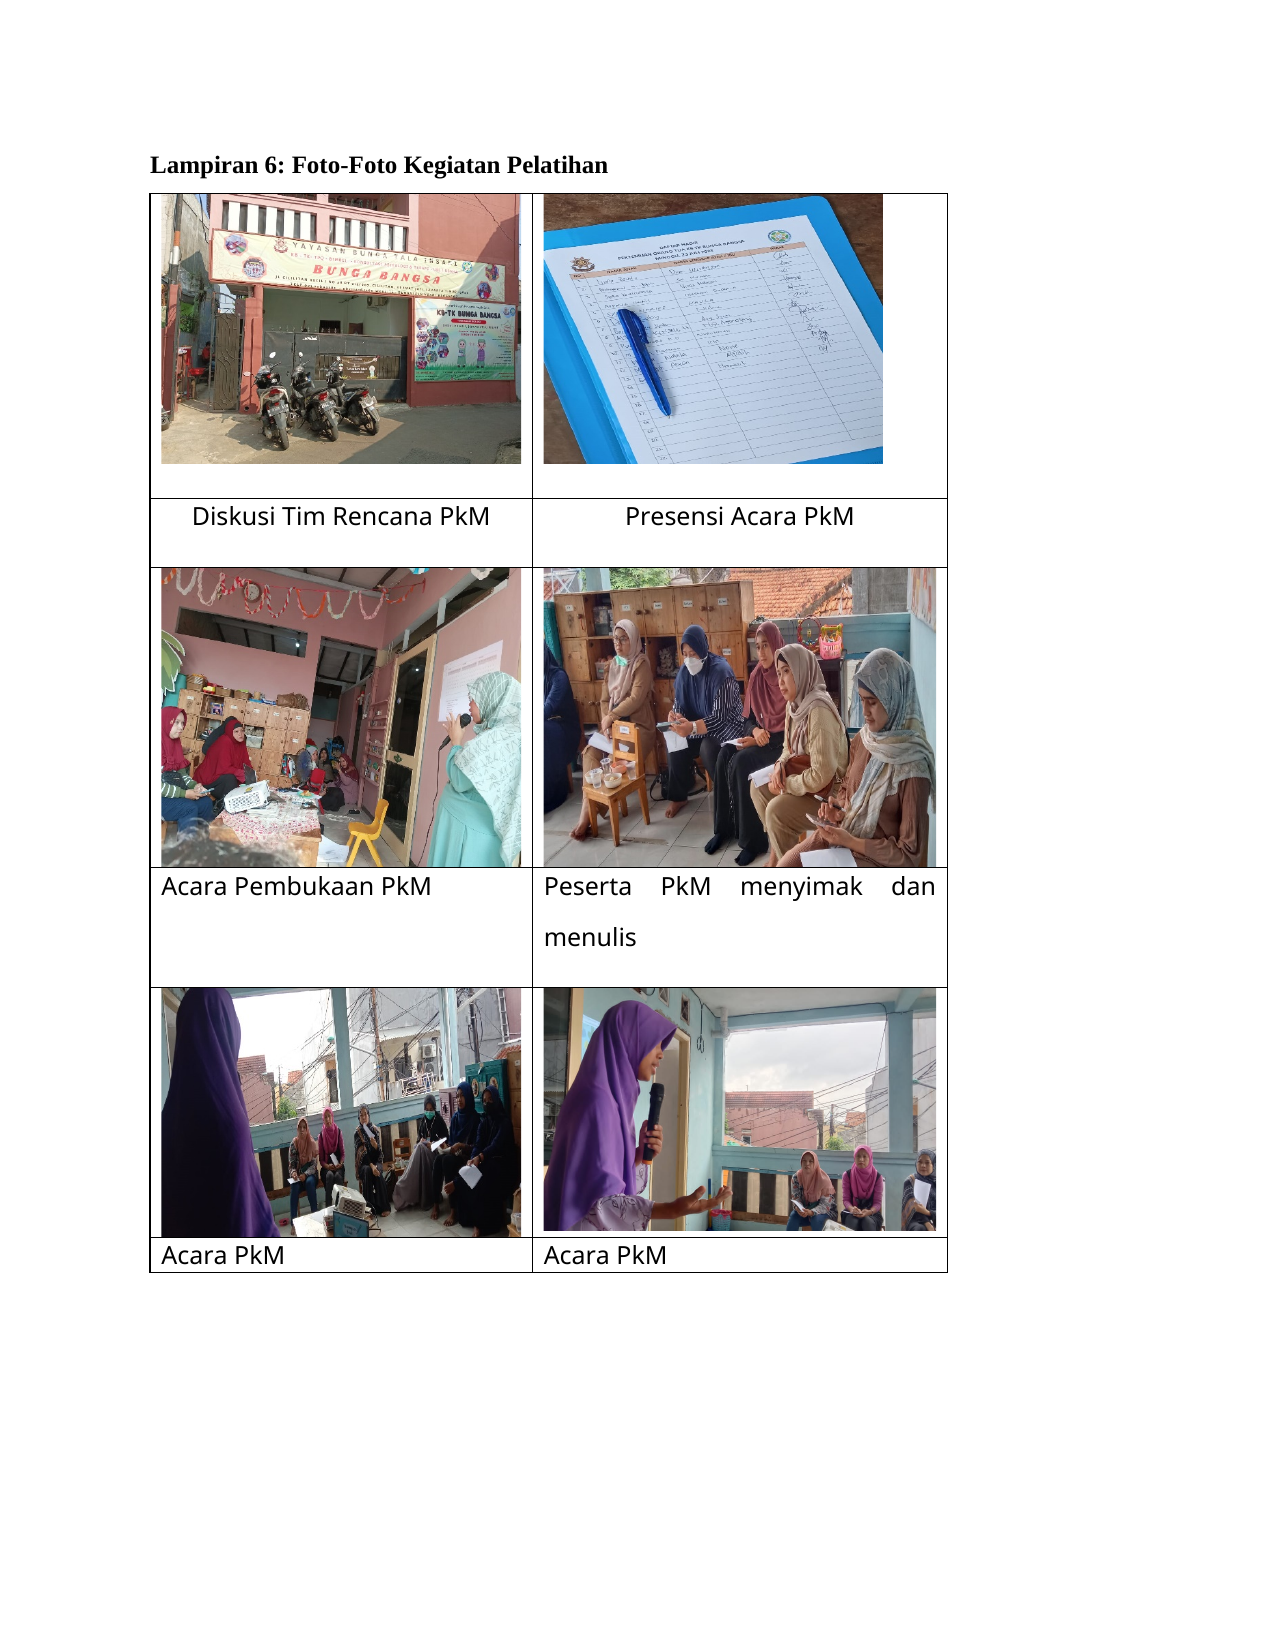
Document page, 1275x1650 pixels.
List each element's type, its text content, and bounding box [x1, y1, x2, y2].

table_header [533, 194, 947, 498]
table_cell Peserta PkM menyimak dan menulis [533, 868, 947, 987]
table_cell Acara Pembukaan PkM [151, 868, 532, 987]
picture [543, 568, 937, 867]
picture [543, 988, 937, 1231]
table_cell [522, 988, 532, 1237]
table_cell Diskusi Tim Rencana PkM [151, 499, 532, 567]
table_cell [937, 568, 947, 867]
text Lampiran 6: Foto-Foto Kegiatan Pelatihan [150, 150, 1125, 179]
picture [543, 194, 883, 464]
table_header [151, 194, 532, 498]
table_cell [151, 988, 161, 1237]
picture [161, 194, 522, 464]
table_cell Acara PkM [533, 1238, 947, 1272]
table_cell [533, 988, 947, 1237]
picture [161, 568, 522, 867]
table_cell [151, 568, 161, 867]
table_cell Acara PkM [151, 1238, 532, 1272]
table_cell [533, 568, 543, 867]
table_cell Presensi Acara PkM [533, 499, 947, 567]
table_cell [522, 568, 532, 867]
picture [161, 988, 522, 1237]
